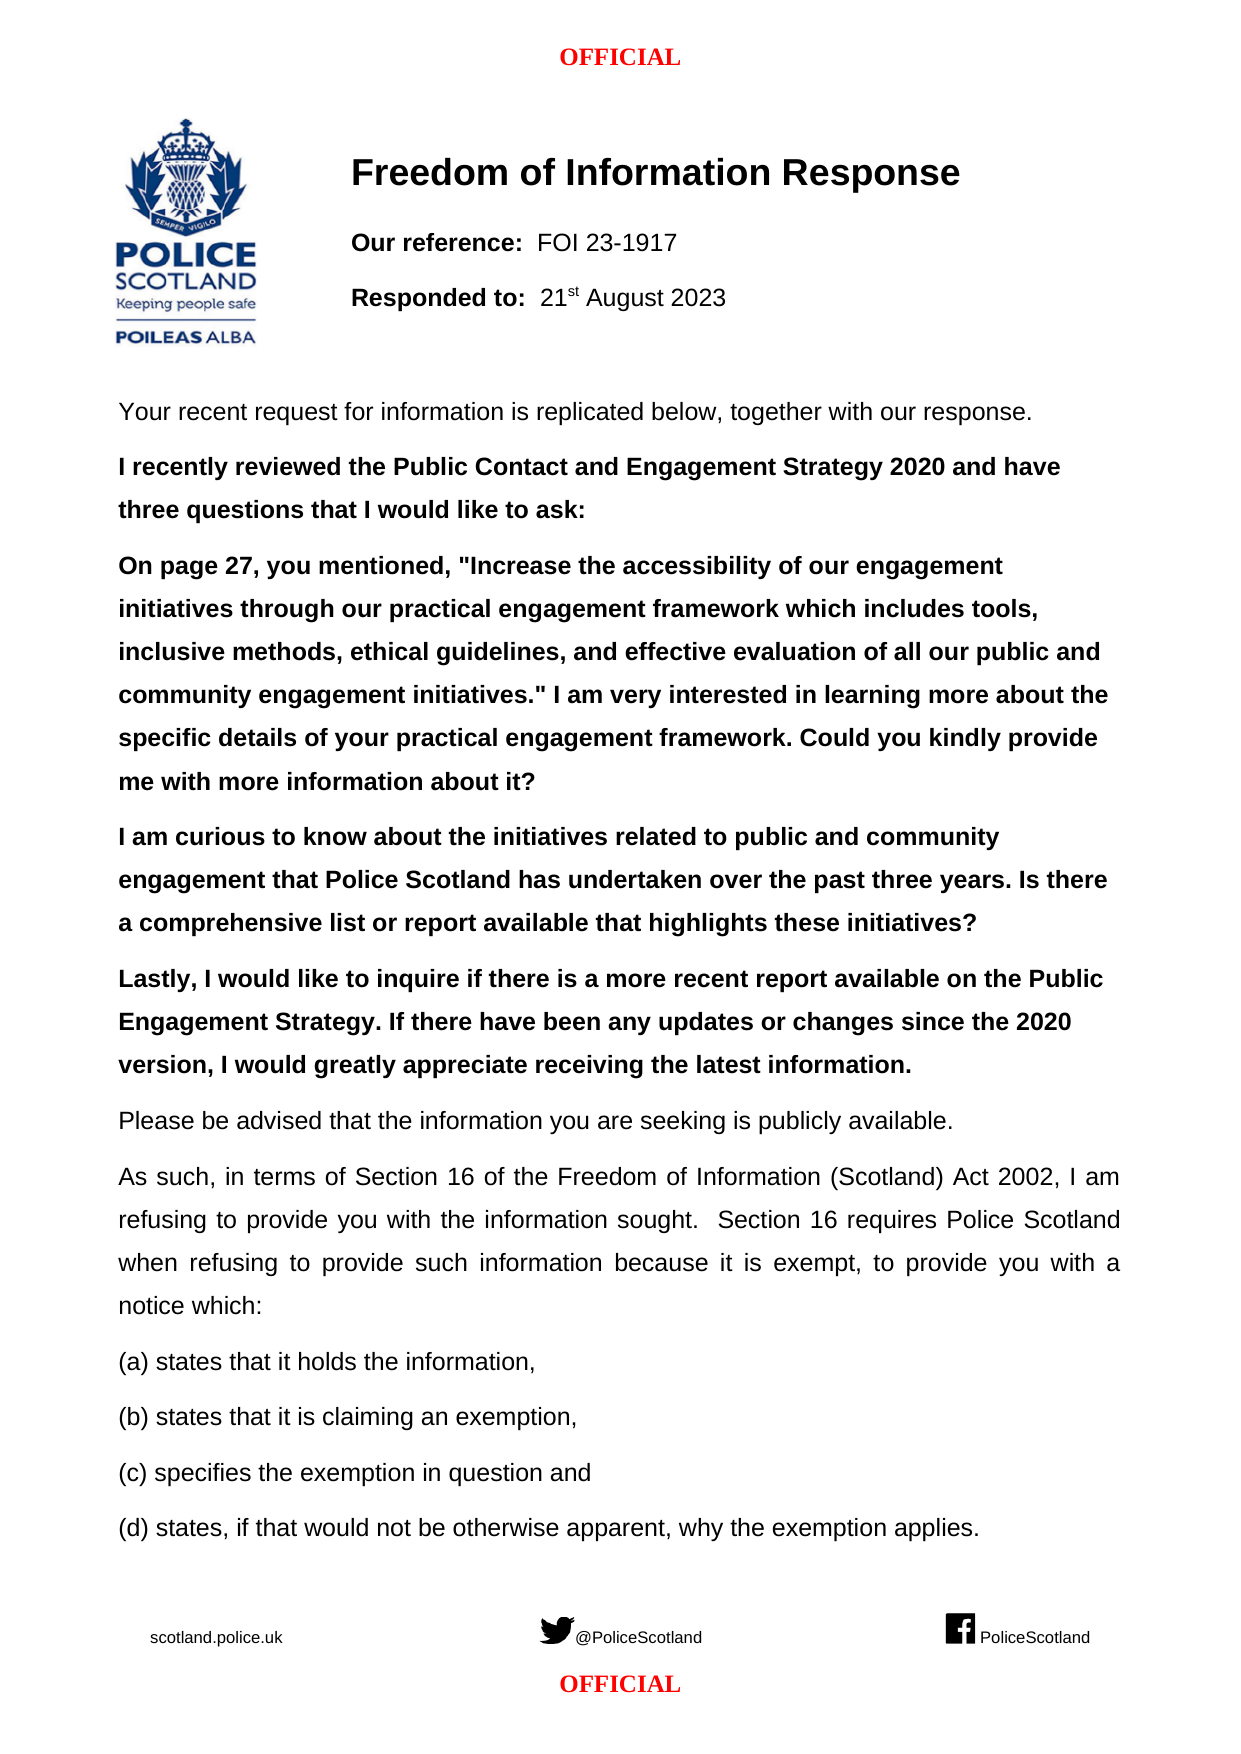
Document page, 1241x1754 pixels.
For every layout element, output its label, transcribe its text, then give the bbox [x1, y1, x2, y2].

text (a) states that it holds the information, [118, 1346, 1122, 1375]
subtitle Lastly, I would like to inquire if there is a more recent report available on the Public Engagement Strategy. If there have been any updates or changes since the 2020 version, I would greatly appreciate receiving the latest information. [118, 964, 1122, 1079]
picture [945, 1613, 976, 1644]
subtitle I recently reviewed the Public Contact and Engagement Strategy 2020 and have three questions that I would like to ask: [118, 452, 1122, 524]
text Please be advised that the information you are seeking is publicly available. [118, 1106, 1122, 1134]
text (b) states that it is claiming an exemption, [118, 1402, 1122, 1431]
subtitle I am curious to know about the initiatives related to public and community engagement that Police Scotland has undertaken over the past three years. Is there a comprehensive list or report available that highlights these initiatives? [118, 822, 1122, 937]
text (d) states, if that would not be otherwise apparent, why the exemption applies. [118, 1513, 1122, 1542]
text (c) specifies the exemption in question and [118, 1458, 1122, 1486]
subtitle On page 27, you mentioned, "Increase the accessibility of our engagement initiatives through our practical engagement framework which includes tools, inclusive methods, ethical guidelines, and effective evaluation of all our public and community engagement initiatives." I am very interested in learning more about the specific details of your practical engagement framework. Could you kindly provide me with more information about it? [118, 551, 1122, 795]
picture [114, 118, 257, 347]
table_header [103, 118, 339, 384]
text Your recent request for information is replicated below, together with our response. [118, 396, 1122, 425]
picture [538, 1617, 575, 1644]
table_header Freedom of Information Response Our reference: FOI 23-1917 Responded to: 21st August 2023 [340, 118, 1121, 384]
text As such, in terms of Section 16 of the Freedom of Information (Scotland) Act 2002, I am refusing to provide you with the information sought. Section 16 requires Police Scotland when refusing to provide such information because it is exempt, to provide you with a notice which: [118, 1161, 1122, 1319]
